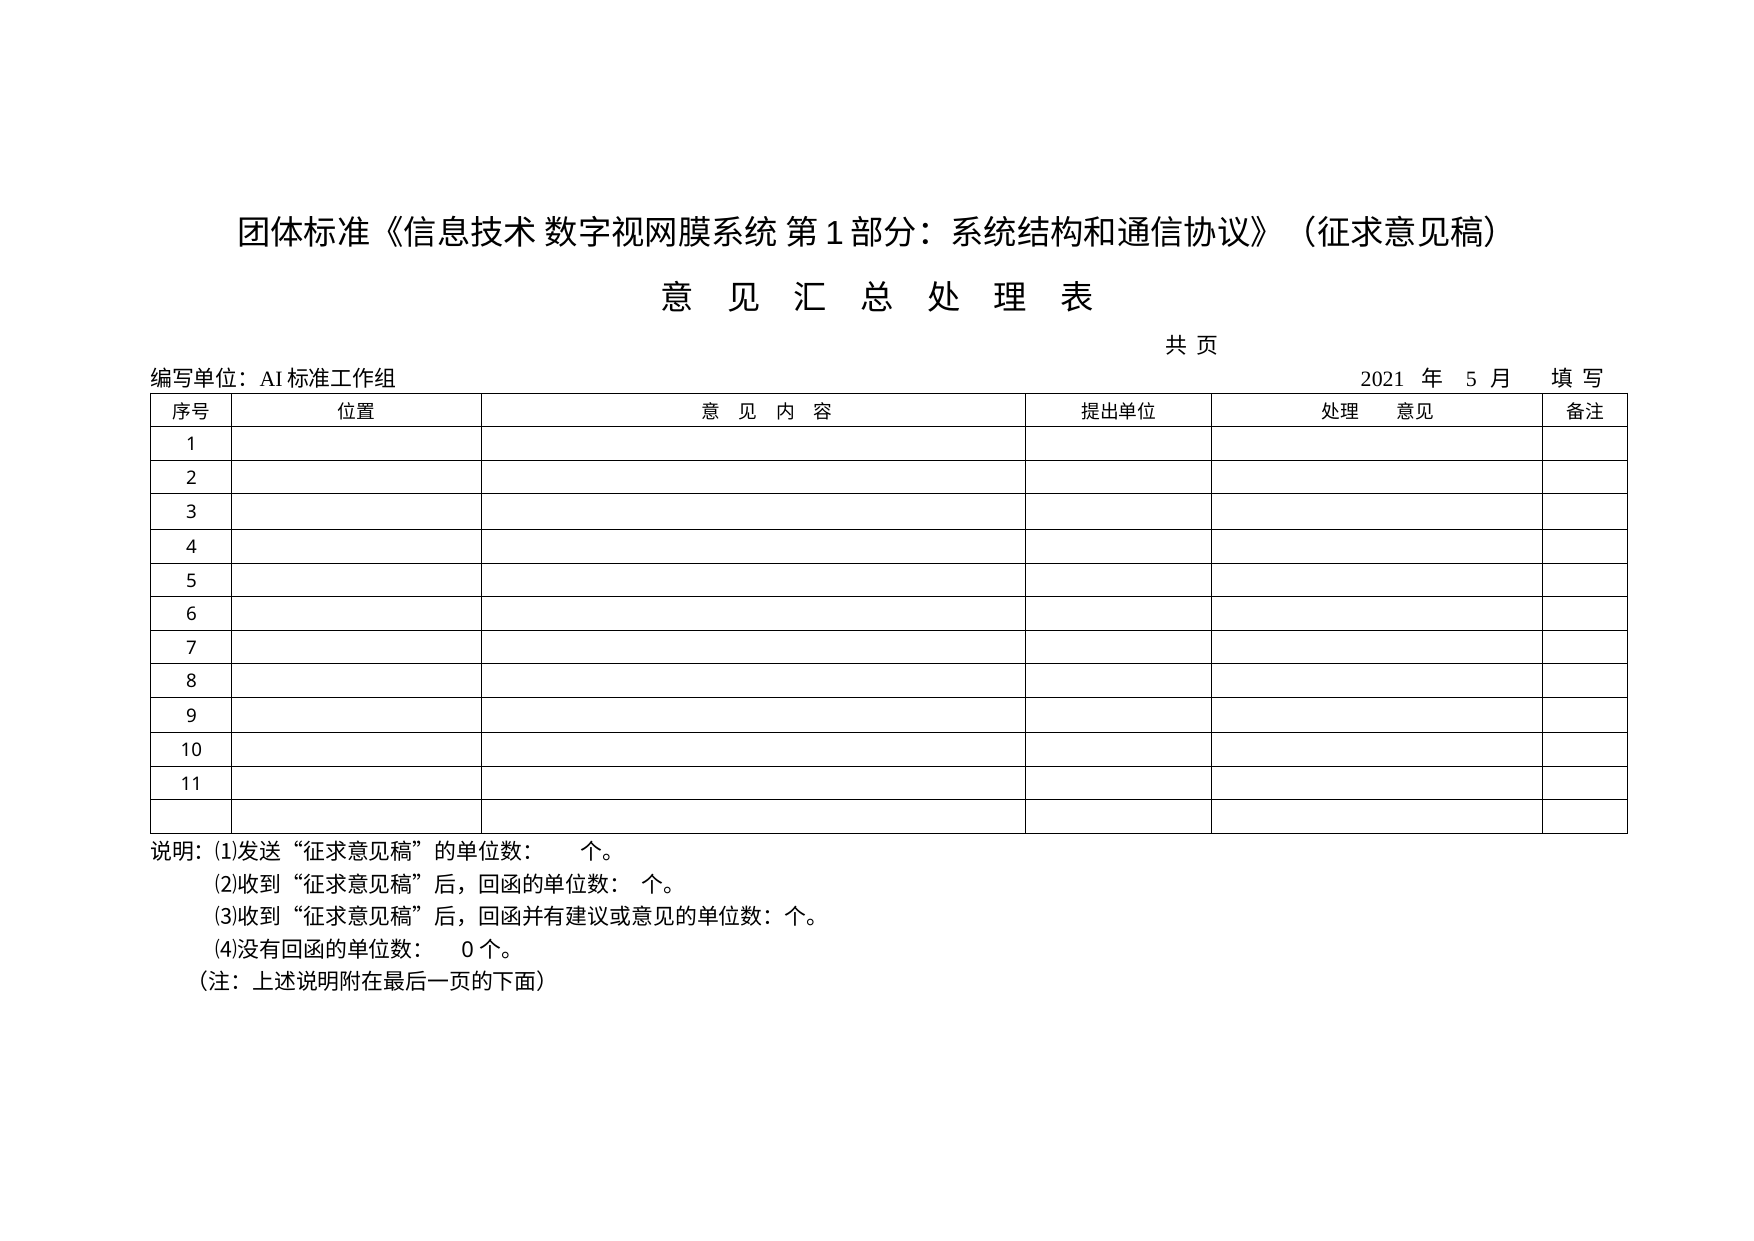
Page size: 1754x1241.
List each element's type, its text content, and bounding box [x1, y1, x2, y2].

table_cell [232, 530, 481, 562]
table_cell [232, 494, 481, 529]
table_cell [1543, 767, 1627, 799]
text ⑶收到“征求意见稿”后，回函并有建议或意见的单位数：个。 [150, 899, 1604, 931]
table_cell [232, 664, 481, 697]
table_cell [482, 664, 1025, 697]
table_cell [1212, 597, 1542, 629]
table_cell 7 [151, 631, 231, 663]
table_cell [1543, 427, 1627, 460]
table_cell [1212, 494, 1542, 529]
table_cell [1212, 427, 1542, 460]
table_header 处理 意见 [1212, 394, 1542, 426]
table_cell [1543, 494, 1627, 529]
table_cell [482, 564, 1025, 596]
table_cell [232, 733, 481, 766]
table_cell 5 [151, 564, 231, 596]
table_header 备注 [1543, 394, 1627, 426]
table_cell [232, 564, 481, 596]
table_cell [232, 427, 481, 460]
table_cell 8 [151, 664, 231, 697]
table_cell [1543, 631, 1627, 663]
table_cell [482, 597, 1025, 629]
table_cell [1026, 800, 1211, 833]
table_cell [232, 800, 481, 833]
table_cell [482, 767, 1025, 799]
text 说明：⑴发送“征求意见稿”的单位数： 个。 [150, 834, 1604, 866]
table_cell [1026, 664, 1211, 697]
table_header 位置 [232, 394, 481, 426]
table_cell [1212, 461, 1542, 493]
table_cell [151, 800, 231, 833]
table_cell [482, 494, 1025, 529]
table_cell [1026, 733, 1211, 766]
table_cell [1212, 800, 1542, 833]
table_cell [1212, 530, 1542, 562]
text ⑷没有回函的单位数： 0 个。 [150, 931, 1604, 964]
table_cell [1026, 698, 1211, 732]
table_cell [232, 767, 481, 799]
text 意 见 汇 总 处 理 表 [150, 263, 1604, 328]
table_cell [1026, 461, 1211, 493]
table_cell [1543, 564, 1627, 596]
table_cell [482, 800, 1025, 833]
table_cell 4 [151, 530, 231, 562]
text 共 页 [150, 328, 1604, 360]
table_cell [1026, 530, 1211, 562]
table_cell [1543, 800, 1627, 833]
table_cell [1543, 530, 1627, 562]
text ⑵收到“征求意见稿”后，回函的单位数： 个。 [150, 866, 1604, 899]
table_cell [1212, 733, 1542, 766]
table_cell [1543, 461, 1627, 493]
table_cell [232, 461, 481, 493]
table_cell 6 [151, 597, 231, 629]
table_header 意 见 内 容 [482, 394, 1025, 426]
text （注：上述说明附在最后一页的下面） [150, 964, 1604, 996]
table_cell [482, 631, 1025, 663]
table_cell [1026, 427, 1211, 460]
table_cell [482, 733, 1025, 766]
table_cell 2 [151, 461, 231, 493]
table_cell [482, 461, 1025, 493]
table_cell [1543, 597, 1627, 629]
table_cell [1026, 564, 1211, 596]
table_cell [232, 698, 481, 732]
table_cell 3 [151, 494, 231, 529]
table_cell [1212, 564, 1542, 596]
table_cell 9 [151, 698, 231, 732]
table_cell [1212, 698, 1542, 732]
table_header 序号 [151, 394, 231, 426]
table_cell [1212, 631, 1542, 663]
table_cell 11 [151, 767, 231, 799]
table_cell [232, 597, 481, 629]
table_cell [1026, 494, 1211, 529]
table_cell [232, 631, 481, 663]
table_cell [482, 698, 1025, 732]
table_cell 10 [151, 733, 231, 766]
table_cell [1543, 733, 1627, 766]
table_cell [1212, 664, 1542, 697]
table_cell [482, 427, 1025, 460]
table_cell [482, 530, 1025, 562]
table_cell 1 [151, 427, 231, 460]
table_header 提出单位 [1026, 394, 1211, 426]
table_cell [1543, 698, 1627, 732]
table_cell [1212, 767, 1542, 799]
table_cell [1543, 664, 1627, 697]
table_cell [1026, 631, 1211, 663]
table_cell [1026, 767, 1211, 799]
text 团体标准《信息技术 数字视网膜系统 第1部分：系统结构和通信协议》（征求意见稿） [150, 198, 1604, 263]
text 编写单位：AI标准工作组 2021年 5月 填写 [150, 360, 1604, 393]
table_cell [1026, 597, 1211, 629]
